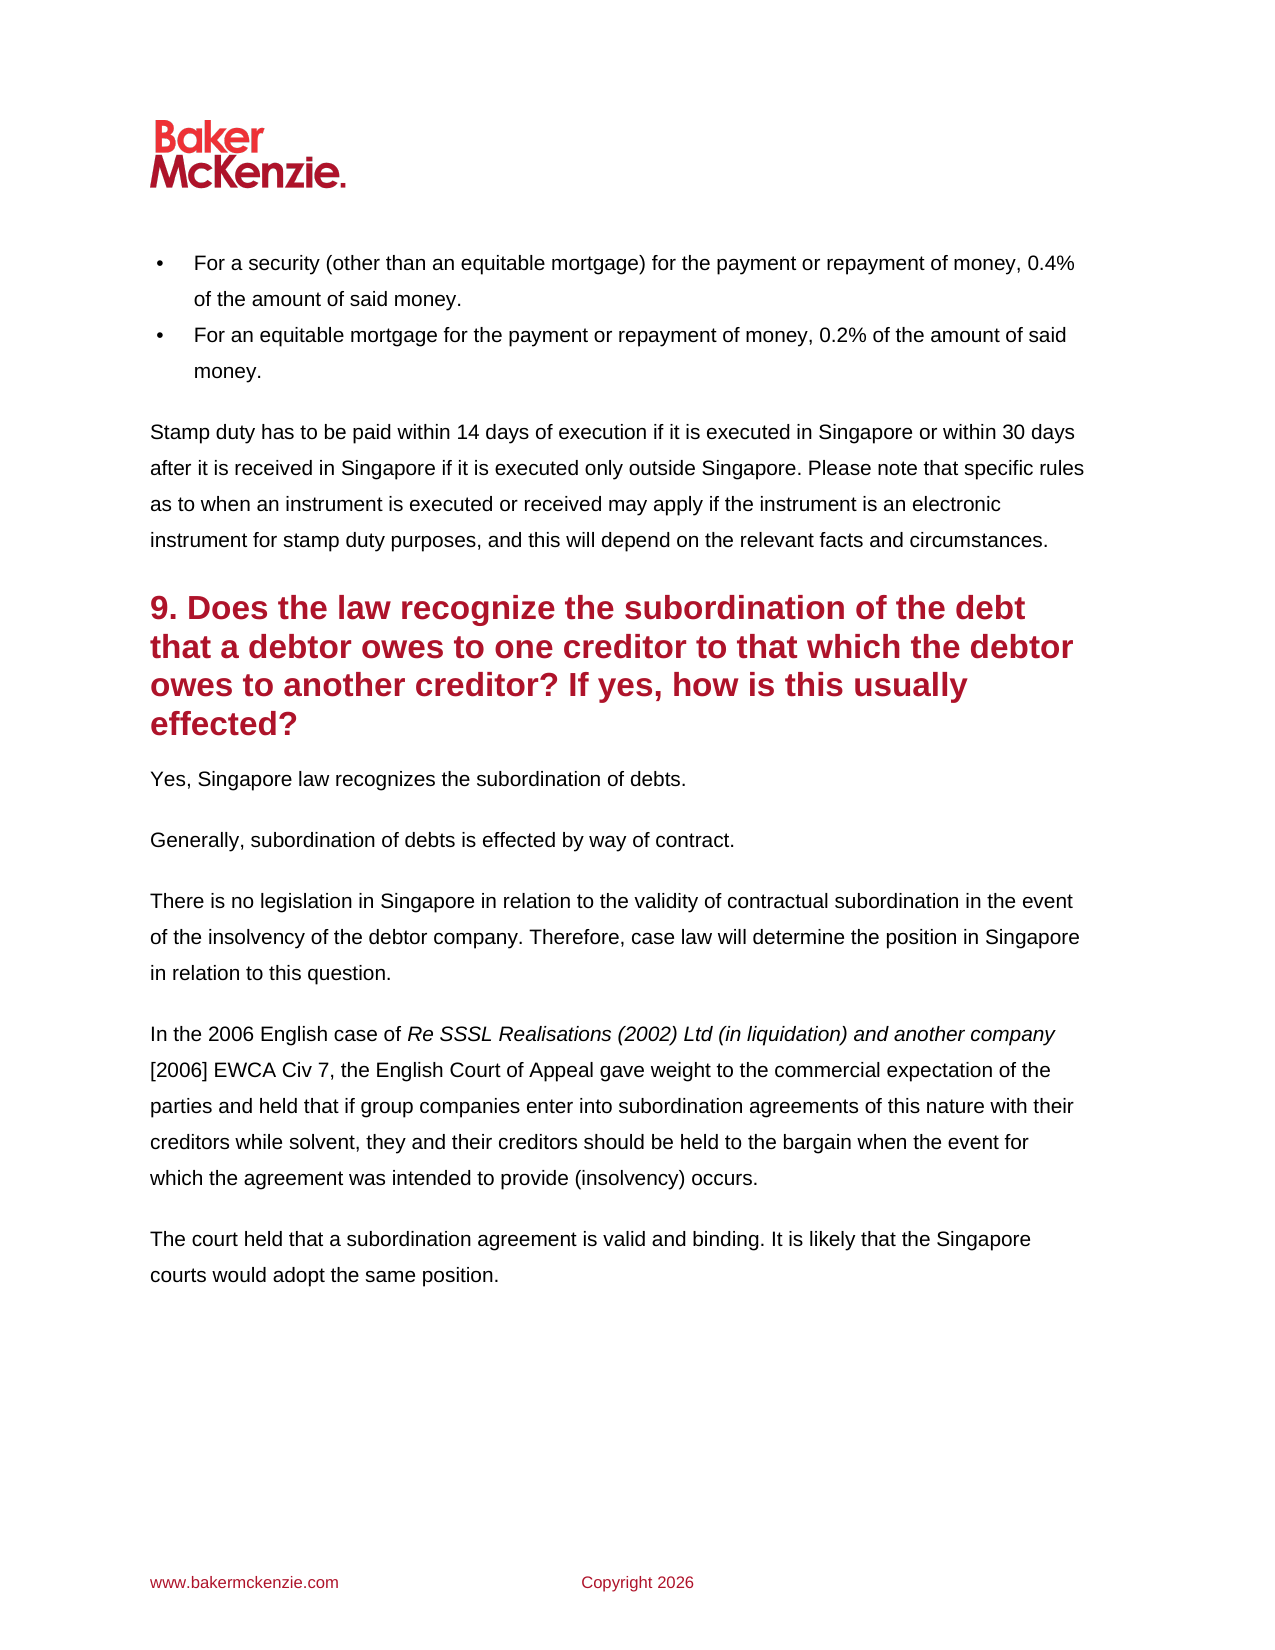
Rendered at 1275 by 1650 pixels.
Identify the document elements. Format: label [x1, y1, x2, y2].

picture [150, 120, 346, 189]
